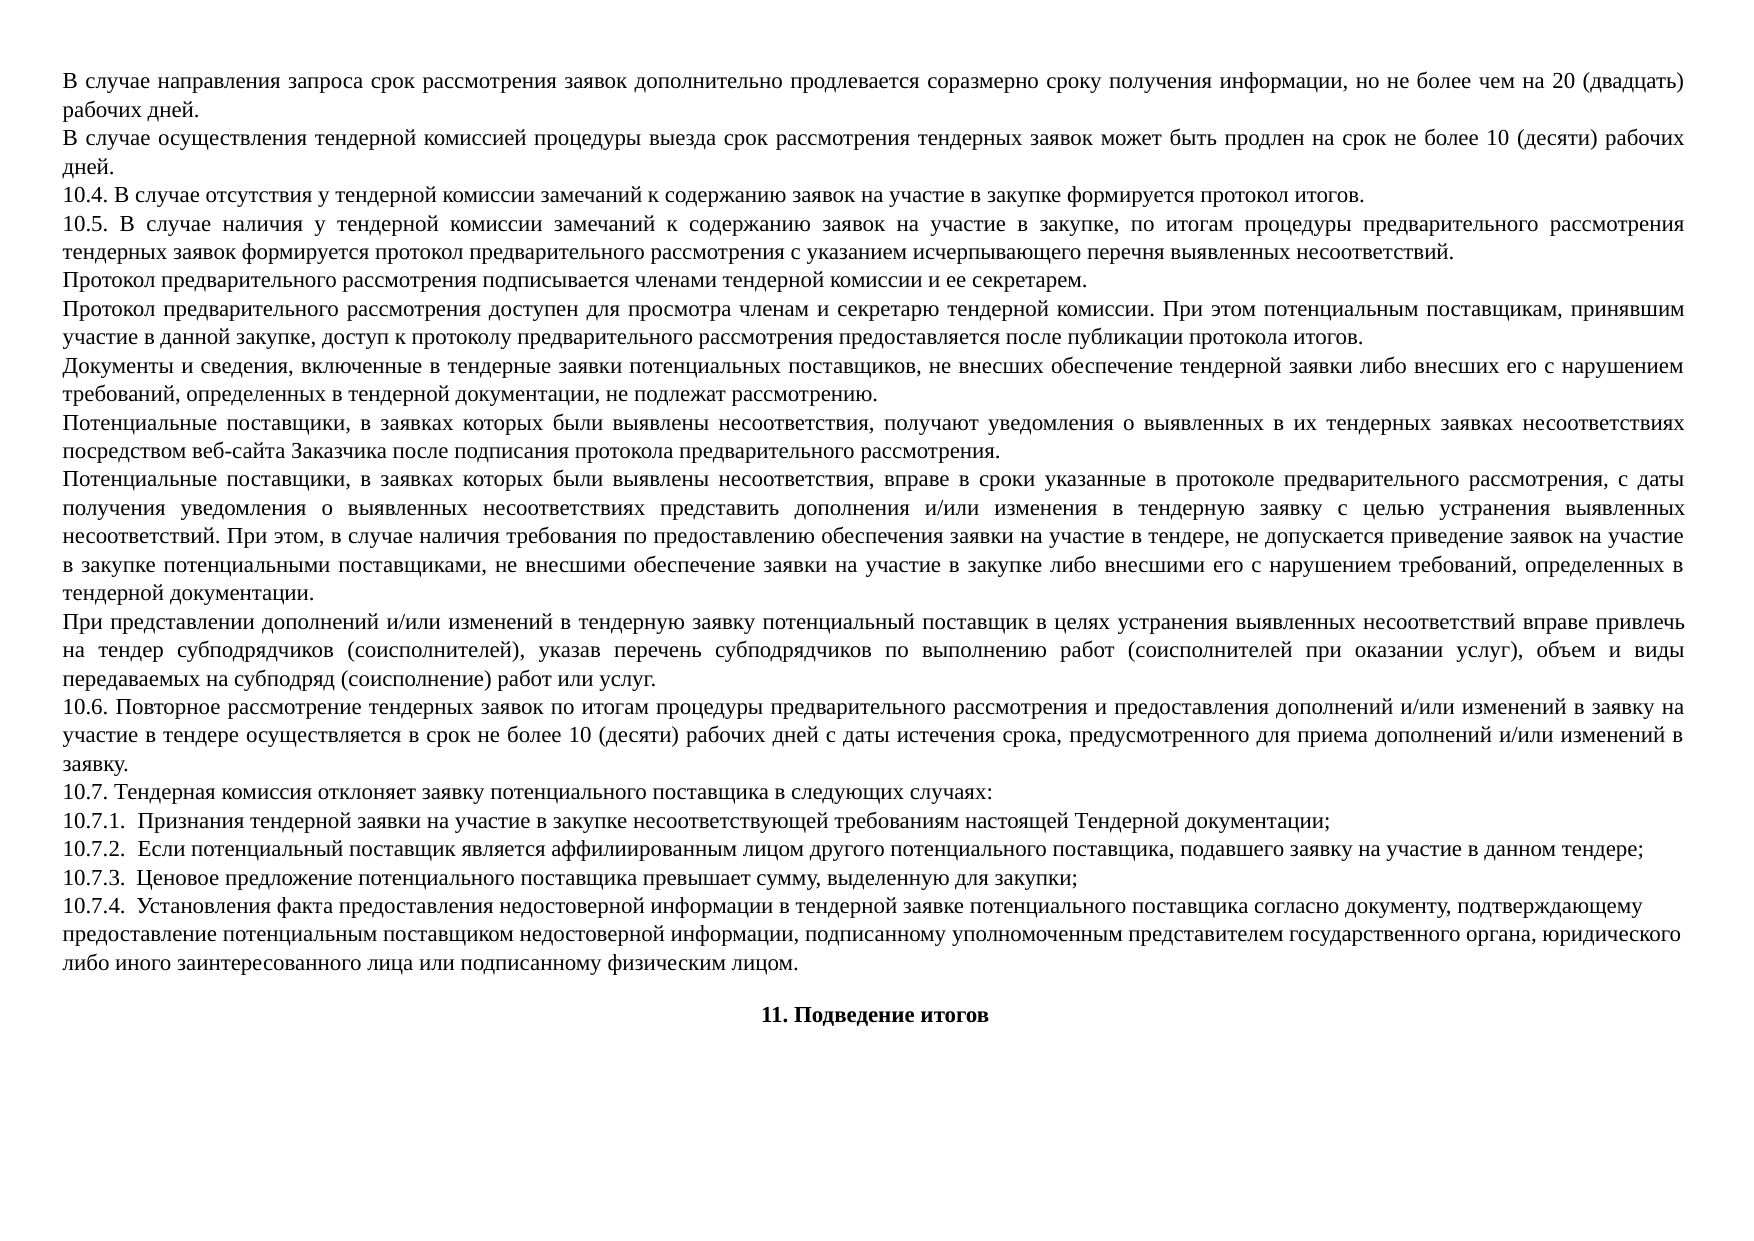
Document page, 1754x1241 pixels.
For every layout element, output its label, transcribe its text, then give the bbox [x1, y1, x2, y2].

text 10.6. Повторное рассмотрение тендерных заявок по итогам процедуры предварительного рассмотрения и предоставления дополнений и/или изменений в заявку на участие в тендере осуществляется в срок не более 10 (десяти) рабочих дней с даты истечения срока, предусмотренного для приема дополнений и/или изменений в заявку. [62, 693, 1688, 776]
text Документы и сведения, включенные в тендерные заявки потенциальных поставщиков, не внесших обеспечение тендерной заявки либо внесших его с нарушением требований, определенных в тендерной документации, не подлежат рассмотрению. [62, 352, 1688, 407]
text При представлении дополнений и/или изменений в тендерную заявку потенциальный поставщик в целях устранения выявленных несоответствий вправе привлечь на тендер субподрядчиков (соисполнителей), указав перечень субподрядчиков по выполнению работ (соисполнителей при оказании услуг), объем и виды передаваемых на субподряд (соисполнение) работ или услуг. [62, 608, 1688, 691]
text В случае осуществления тендерной комиссией процедуры выезда срок рассмотрения тендерных заявок может быть продлен на срок не более 10 (десяти) рабочих дней. [62, 124, 1688, 179]
text Потенциальные поставщики, в заявках которых были выявлены несоответствия, вправе в сроки указанные в протоколе предварительного рассмотрения, с даты получения уведомления о выявленных несоответствиях представить дополнения и/или изменения в тендерную заявку с целью устранения выявленных несоответствий. При этом, в случае наличия требования по предоставлению обеспечения заявки на участие в тендере, не допускается приведение заявок на участие в закупке потенциальными поставщиками, не внесшими обеспечение заявки на участие в закупке либо внесшими его с нарушением требований, определенных в тендерной документации. [62, 466, 1688, 606]
text В случае направления запроса срок рассмотрения заявок дополнительно продлевается соразмерно сроку получения информации, но не более чем на 20 (двадцать) рабочих дней. [62, 67, 1688, 122]
text 10.7. Тендерная комиссия отклоняет заявку потенциального поставщика в следующих случаях: [62, 778, 1688, 805]
list Установления факта предоставления недостоверной информации в тендерной заявке потенциального поставщика согласно документу, подтверждающему предоставление потенциальным поставщиком недостоверной информации, подписанному уполномоченным представителем государственного органа, юридического либо иного заинтересованного лица или подписанному физическим лицом. [62, 892, 1688, 975]
list Признания тендерной заявки на участие в закупке несоответствующей требованиям настоящей Тендерной документации; [62, 807, 1688, 833]
subtitle 11. Подведение итогов [62, 1001, 1688, 1027]
text 10.4. В случае отсутствия у тендерной комиссии замечаний к содержанию заявок на участие в закупке формируется протокол итогов. [62, 181, 1688, 207]
text Потенциальные поставщики, в заявках которых были выявлены несоответствия, получают уведомления о выявленных в их тендерных заявках несоответствиях посредством веб-сайта Заказчика после подписания протокола предварительного рассмотрения. [62, 409, 1688, 463]
text Протокол предварительного рассмотрения подписывается членами тендерной комиссии и ее секретарем. [62, 266, 1688, 293]
text Протокол предварительного рассмотрения доступен для просмотра членам и секретарю тендерной комиссии. При этом потенциальным поставщикам, принявшим участие в данной закупке, доступ к протоколу предварительного рассмотрения предоставляется после публикации протокола итогов. [62, 295, 1688, 350]
text 10.5. В случае наличия у тендерной комиссии замечаний к содержанию заявок на участие в закупке, по итогам процедуры предварительного рассмотрения тендерных заявок формируется протокол предварительного рассмотрения с указанием исчерпывающего перечня выявленных несоответствий. [62, 209, 1688, 264]
list Если потенциальный поставщик является аффилиированным лицом другого потенциального поставщика, подавшего заявку на участие в данном тендере; [62, 835, 1688, 862]
list Ценовое предложение потенциального поставщика превышает сумму, выделенную для закупки; [62, 864, 1688, 890]
